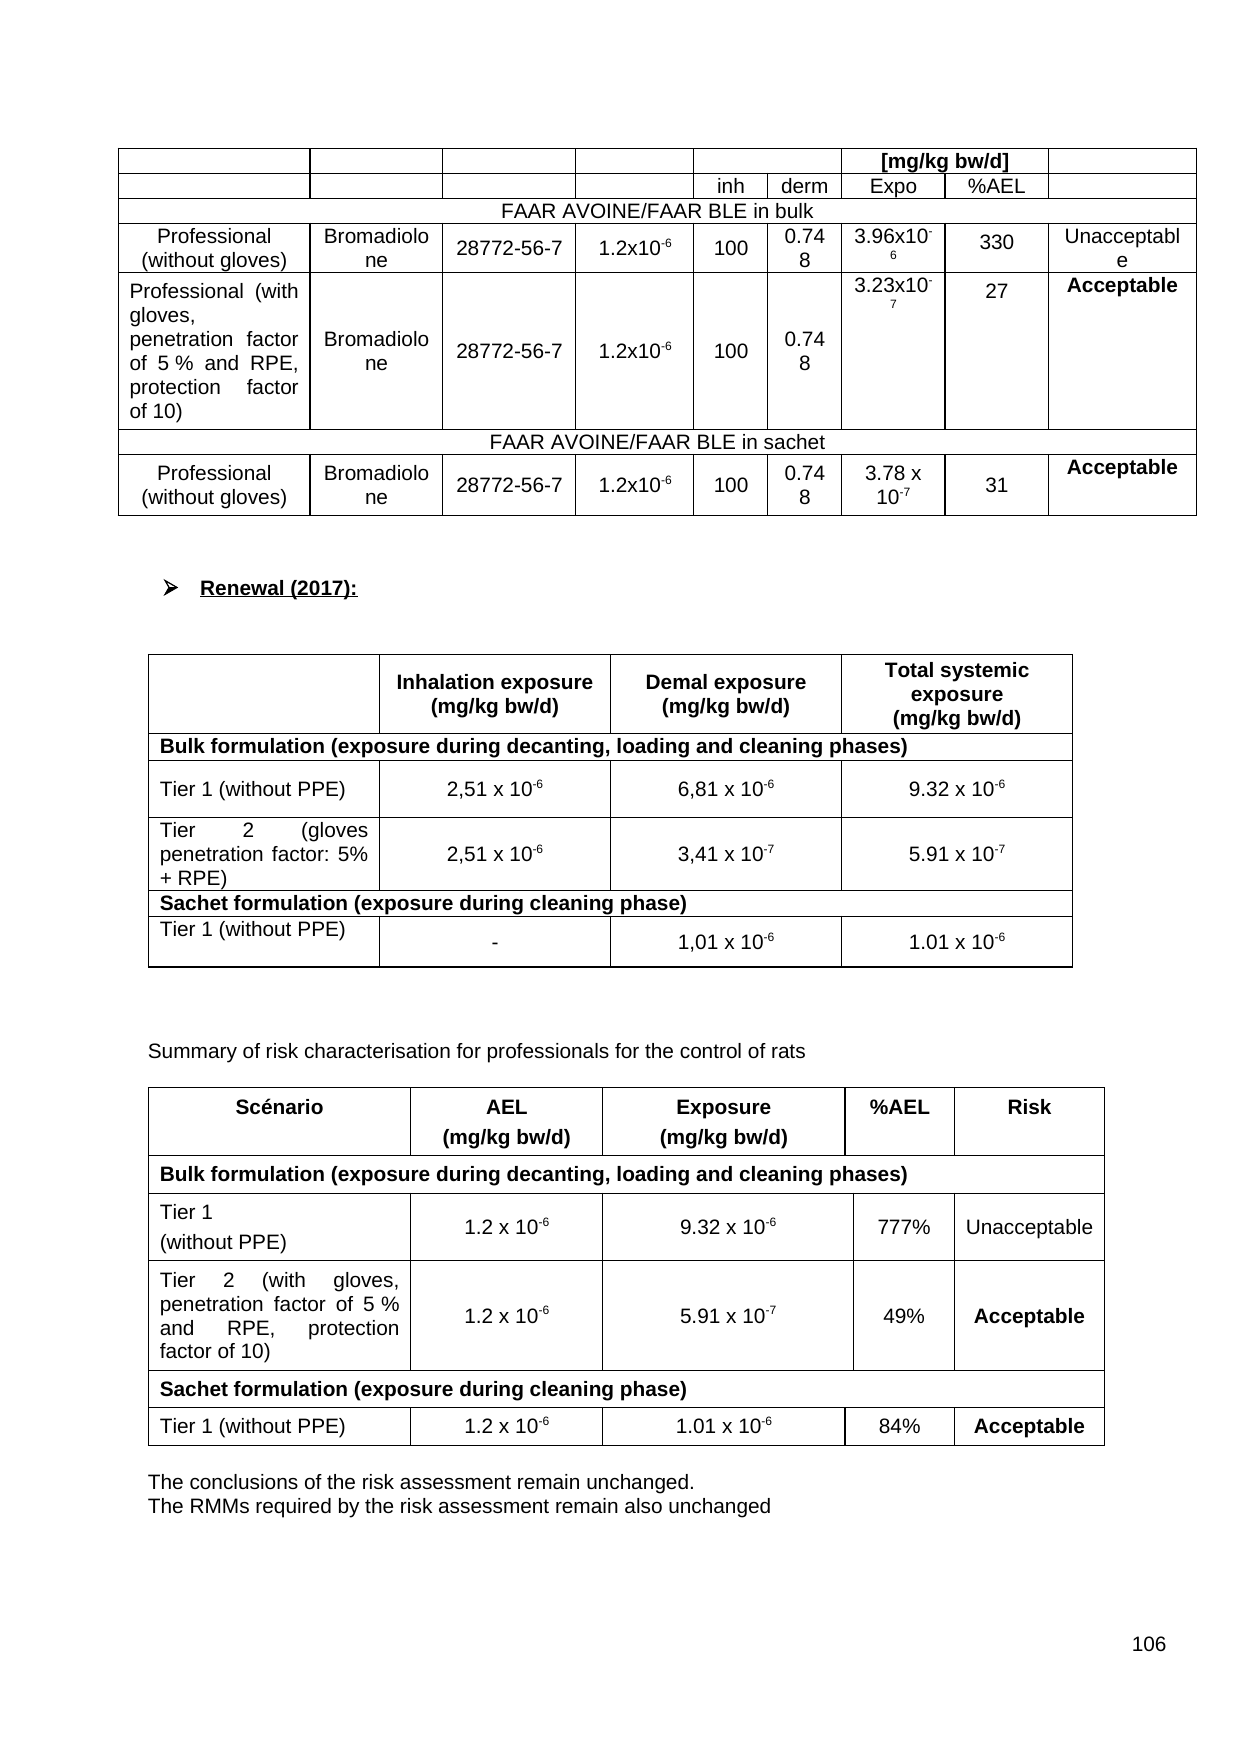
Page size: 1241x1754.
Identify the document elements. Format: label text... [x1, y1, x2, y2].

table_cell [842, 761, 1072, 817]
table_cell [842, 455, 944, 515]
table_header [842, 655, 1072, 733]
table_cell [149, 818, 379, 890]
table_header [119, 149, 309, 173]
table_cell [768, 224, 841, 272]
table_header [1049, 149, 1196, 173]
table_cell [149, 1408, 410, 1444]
text The conclusions of the risk assessment remain unchanged. [148, 1469, 1166, 1493]
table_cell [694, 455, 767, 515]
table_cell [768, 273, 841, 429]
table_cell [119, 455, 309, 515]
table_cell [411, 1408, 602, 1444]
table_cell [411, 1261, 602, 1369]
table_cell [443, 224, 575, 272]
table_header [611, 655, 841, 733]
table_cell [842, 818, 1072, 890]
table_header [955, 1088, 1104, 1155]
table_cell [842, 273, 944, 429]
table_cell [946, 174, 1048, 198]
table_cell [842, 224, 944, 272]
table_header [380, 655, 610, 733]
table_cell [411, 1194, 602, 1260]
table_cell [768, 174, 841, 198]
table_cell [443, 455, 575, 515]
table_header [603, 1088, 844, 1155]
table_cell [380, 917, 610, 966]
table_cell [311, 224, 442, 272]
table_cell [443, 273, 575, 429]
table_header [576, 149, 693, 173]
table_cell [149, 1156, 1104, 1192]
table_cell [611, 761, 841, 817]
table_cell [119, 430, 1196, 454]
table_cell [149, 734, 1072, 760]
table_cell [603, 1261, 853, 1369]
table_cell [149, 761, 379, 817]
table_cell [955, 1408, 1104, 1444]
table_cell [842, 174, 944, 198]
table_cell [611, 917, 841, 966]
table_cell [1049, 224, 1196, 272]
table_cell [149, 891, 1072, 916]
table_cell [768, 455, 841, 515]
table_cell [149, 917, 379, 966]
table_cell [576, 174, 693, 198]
list Renewal (2017): [162, 575, 1166, 599]
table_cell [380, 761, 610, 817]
text Summary of risk characterisation for professionals for the control of rats [148, 1039, 1166, 1063]
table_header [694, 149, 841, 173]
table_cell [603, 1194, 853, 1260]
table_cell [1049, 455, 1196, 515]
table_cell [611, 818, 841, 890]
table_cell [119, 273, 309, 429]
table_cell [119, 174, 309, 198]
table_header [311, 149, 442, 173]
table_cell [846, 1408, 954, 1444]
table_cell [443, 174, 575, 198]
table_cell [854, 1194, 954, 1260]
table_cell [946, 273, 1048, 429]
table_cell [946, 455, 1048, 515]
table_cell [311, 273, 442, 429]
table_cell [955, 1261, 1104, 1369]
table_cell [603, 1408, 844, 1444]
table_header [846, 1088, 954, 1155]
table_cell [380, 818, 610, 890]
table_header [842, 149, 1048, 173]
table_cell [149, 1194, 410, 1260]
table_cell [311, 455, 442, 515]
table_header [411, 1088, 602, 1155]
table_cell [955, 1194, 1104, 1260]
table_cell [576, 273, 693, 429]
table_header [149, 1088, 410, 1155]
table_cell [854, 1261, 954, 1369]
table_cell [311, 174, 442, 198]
text The RMMs required by the risk assessment remain also unchanged [148, 1493, 1166, 1517]
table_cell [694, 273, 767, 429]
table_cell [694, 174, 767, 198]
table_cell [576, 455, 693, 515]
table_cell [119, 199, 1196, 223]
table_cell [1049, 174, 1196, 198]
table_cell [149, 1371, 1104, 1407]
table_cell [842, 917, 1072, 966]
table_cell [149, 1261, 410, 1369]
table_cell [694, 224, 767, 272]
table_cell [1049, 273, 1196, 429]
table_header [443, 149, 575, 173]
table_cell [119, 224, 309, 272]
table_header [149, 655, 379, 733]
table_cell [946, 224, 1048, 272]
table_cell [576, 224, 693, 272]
